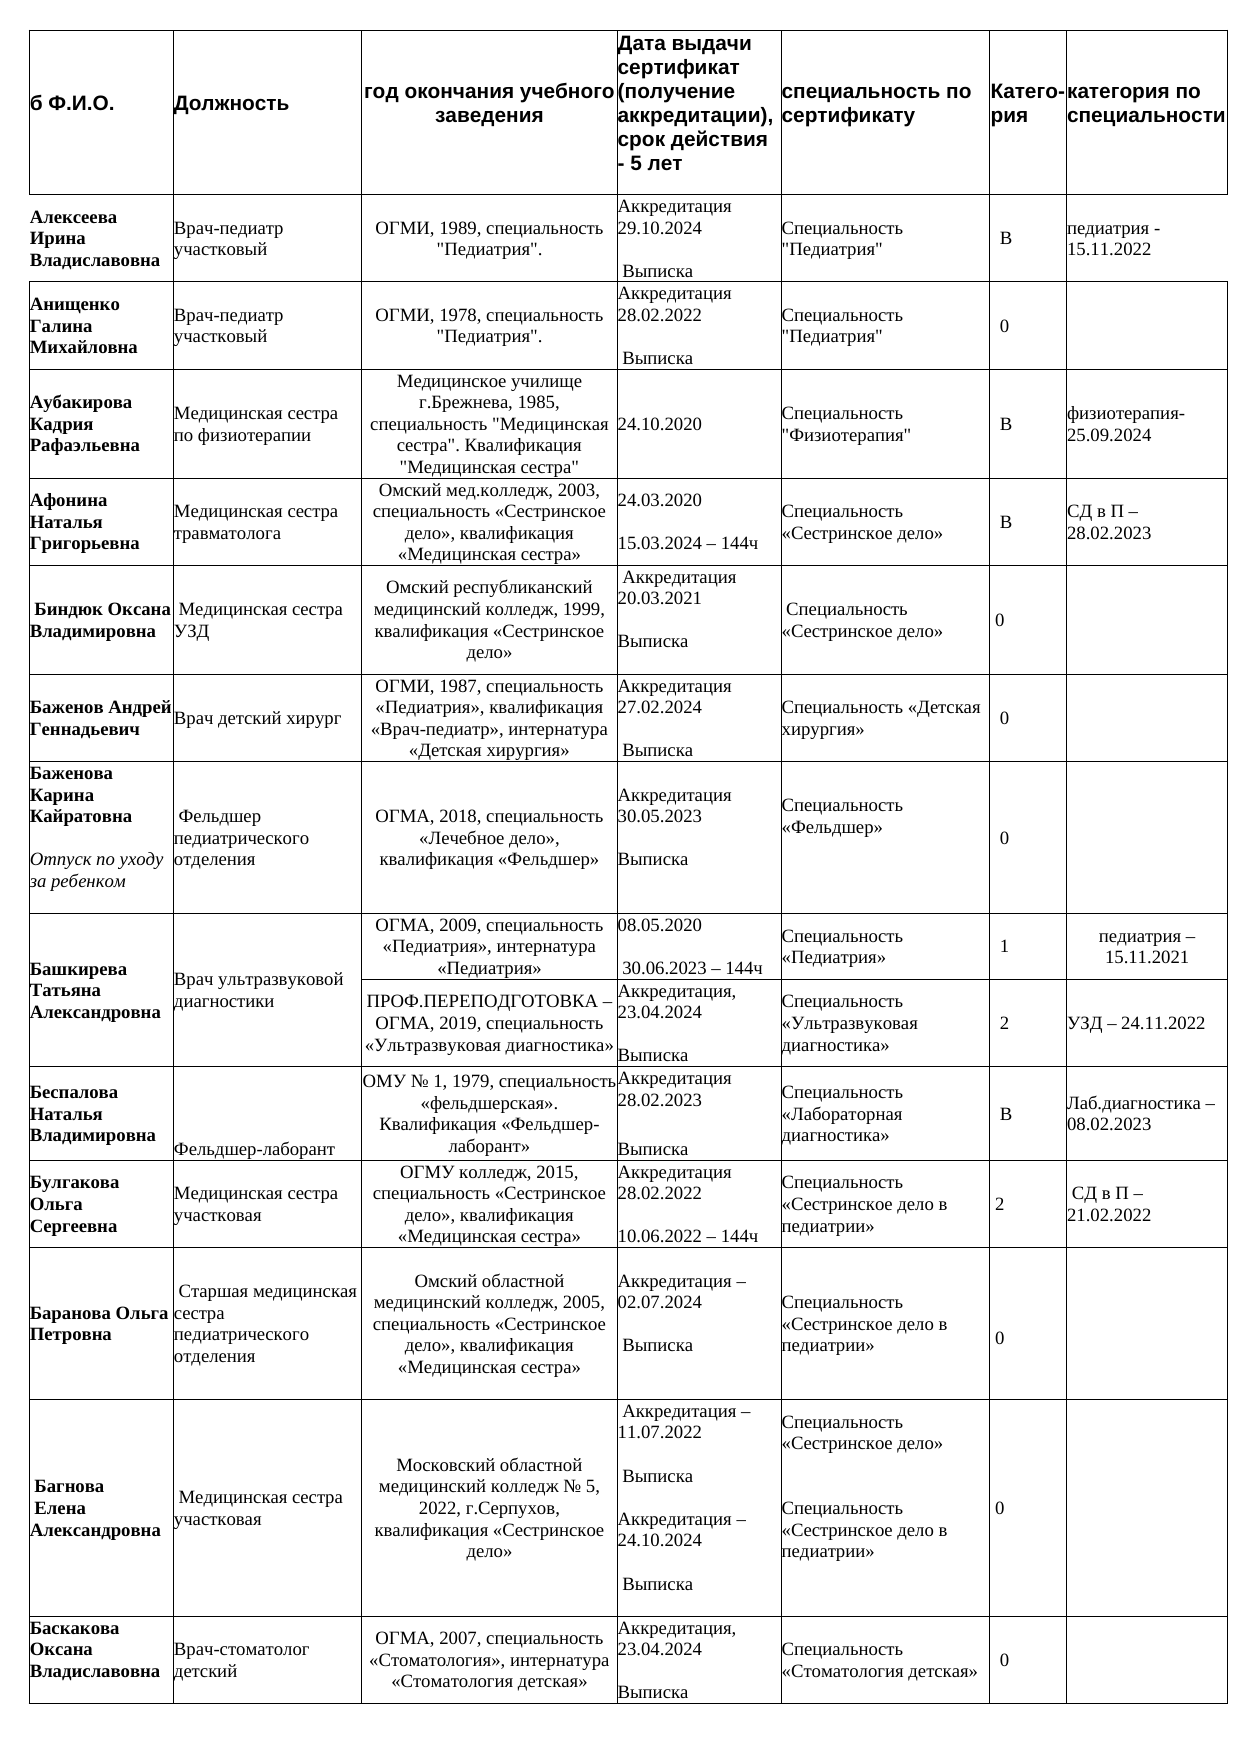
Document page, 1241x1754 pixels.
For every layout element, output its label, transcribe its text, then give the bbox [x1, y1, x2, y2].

table_cell ОГМИ, 1978, специальность "Педиатрия". [362, 282, 617, 368]
table_cell 2 [990, 1161, 1066, 1247]
table_cell ОГМИ, 1989, специальность "Педиатрия". [362, 195, 617, 281]
table_cell ОГМА, 2009, специальность «Педиатрия», интернатура «Педиатрия» [362, 914, 617, 978]
table_cell Булгакова Ольга Сергеевна [30, 1161, 173, 1247]
table_cell 0 [990, 1617, 1066, 1703]
table_cell [1067, 762, 1227, 913]
table_cell СД в П – 28.02.2023 [1067, 479, 1227, 565]
table_cell Аккредитация – 02.07.2024 Выписка [618, 1248, 781, 1399]
table_header категория по специальности [1067, 31, 1227, 194]
table_cell В [990, 1067, 1066, 1159]
table_cell 0 [990, 675, 1066, 761]
table_cell Врач детский хирург [174, 675, 361, 761]
table_cell Аккредитация 28.02.2022 10.06.2022 – 144ч [618, 1161, 781, 1247]
table_cell Биндюк Оксана Владимировна [30, 566, 173, 673]
table_cell Аубакирова Кадрия Рафаэльевна [30, 370, 173, 477]
table_header Катего-рия [990, 31, 1066, 194]
table_cell ОГМУ колледж, 2015, специальность «Сестринское дело», квалификация «Медицинская сестра» [362, 1161, 617, 1247]
table_header Дата выдачи сертификат (получение аккредитации), срок действия - 5 лет [618, 31, 781, 194]
table_cell Аккредитация, 23.04.2024 Выписка [618, 1617, 781, 1703]
table_header б Ф.И.О. [30, 31, 173, 194]
table_cell Специальность "Педиатрия" [782, 282, 989, 368]
table_cell [1067, 1400, 1227, 1616]
table_cell Баженов Андрей Геннадьевич [30, 675, 173, 761]
table_cell Аккредитация 20.03.2021 Выписка [618, 566, 781, 673]
table_cell Специальность "Педиатрия" [782, 195, 989, 281]
table_cell Специальность "Физиотерапия" [782, 370, 989, 477]
table_cell Врач-стоматолог детский [174, 1617, 361, 1703]
table_cell ОМУ № 1, 1979, специальность «фельдшерская». Квалификация «Фельдшер-лаборант» [362, 1067, 617, 1159]
table_cell 0 [990, 1400, 1066, 1616]
table_cell Врач-педиатр участковый [174, 195, 361, 281]
table_cell 0 [990, 566, 1066, 673]
table_cell Фельдшер-лаборант [174, 1067, 361, 1159]
table_cell Медицинская сестра участковая [174, 1161, 361, 1247]
table_cell ПРОФ.ПЕРЕПОДГОТОВКА – ОГМА, 2019, специальность «Ультразвуковая диагностика» [362, 980, 617, 1066]
table_cell Специальность «Фельдшер» [782, 762, 989, 913]
table_cell Специальность «Стоматология детская» [782, 1617, 989, 1703]
table_cell ОГМА, 2007, специальность «Стоматология», интернатура «Стоматология детская» [362, 1617, 617, 1703]
table_cell [1067, 1617, 1227, 1703]
table_cell ОГМИ, 1987, специальность «Педиатрия», квалификация «Врач-педиатр», интернатура «Детская хирургия» [362, 675, 617, 761]
table_cell Аккредитация 27.02.2024 Выписка [618, 675, 781, 761]
table_cell физиотерапия- 25.09.2024 [1067, 370, 1227, 477]
table_cell Медицинская сестра участковая [174, 1400, 361, 1616]
table_cell Омский областной медицинский колледж, 2005, специальность «Сестринское дело», квалификация «Медицинская сестра» [362, 1248, 617, 1399]
table_cell педиатрия – 15.11.2021 [1067, 914, 1227, 978]
table_cell В [990, 479, 1066, 565]
table_cell Аккредитация 29.10.2024 Выписка [618, 195, 781, 281]
table_cell Аккредитация 28.02.2022 Выписка [618, 282, 781, 368]
table_cell 24.03.2020 15.03.2024 – 144ч [618, 479, 781, 565]
table_cell ОГМА, 2018, специальность «Лечебное дело», квалификация «Фельдшер» [362, 762, 617, 913]
table_cell Специальность «Сестринское дело» [782, 479, 989, 565]
table_cell 0 [990, 1248, 1066, 1399]
table_cell Старшая медицинская сестра педиатрического отделения [174, 1248, 361, 1399]
table_cell [1067, 282, 1227, 368]
table_cell УЗД – 24.11.2022 [1067, 980, 1227, 1066]
table_cell В [990, 195, 1066, 281]
table_header год окончания учебного заведения [362, 31, 617, 194]
table_cell Беспалова Наталья Владимировна [30, 1067, 173, 1159]
table_cell Медицинская сестра травматолога [174, 479, 361, 565]
table_cell Медицинская сестра УЗД [174, 566, 361, 673]
table_cell Омский республиканский медицинский колледж, 1999, квалификация «Сестринское дело» [362, 566, 617, 673]
table_cell В [990, 370, 1066, 477]
table_cell 1 [990, 914, 1066, 978]
table_cell Специальность «Педиатрия» [782, 914, 989, 978]
table_cell Баранова Ольга Петровна [30, 1248, 173, 1399]
table_cell Специальность «Сестринское дело» Специальность «Сестринское дело в педиатрии» [782, 1400, 989, 1616]
table_cell Аккредитация, 23.04.2024 Выписка [618, 980, 781, 1066]
table_cell Специальность «Ультразвуковая диагностика» [782, 980, 989, 1066]
table_cell Московский областной медицинский колледж № 5, 2022, г.Серпухов, квалификация «Сестринское дело» [362, 1400, 617, 1616]
table_cell СД в П – 21.02.2022 [1067, 1161, 1227, 1247]
table_cell Врач ультразвуковой диагностики [174, 914, 361, 1066]
table_cell 24.10.2020 [618, 370, 781, 477]
table_cell [1067, 1248, 1227, 1399]
table_cell Омский мед.колледж, 2003, специальность «Сестринское дело», квалификация «Медицинская сестра» [362, 479, 617, 565]
table_cell Алексеева Ирина Владиславовна [29, 195, 173, 281]
table_cell Башкирева Татьяна Александровна [30, 914, 173, 1066]
table_cell педиатрия - 15.11.2022 [1067, 195, 1227, 281]
table_cell Врач-педиатр участковый [174, 282, 361, 368]
table_cell [1067, 675, 1227, 761]
table_cell Багнова Елена Александровна [30, 1400, 173, 1616]
table_cell 0 [990, 762, 1066, 913]
table_cell Баженова Карина Кайратовна Отпуск по уходу за ребенком [30, 762, 173, 913]
table_cell Анищенко Галина Михайловна [30, 282, 173, 368]
table_cell Фельдшер педиатрического отделения [174, 762, 361, 913]
table_cell 0 [990, 282, 1066, 368]
table_header Должность [174, 31, 361, 194]
table_header специальность по сертификату [782, 31, 989, 194]
table_cell Аккредитация – 11.07.2022 Выписка Аккредитация – 24.10.2024 Выписка [618, 1400, 781, 1616]
table_cell Специальность «Сестринское дело в педиатрии» [782, 1248, 989, 1399]
table_cell 2 [990, 980, 1066, 1066]
table_cell Медицинское училище г.Брежнева, 1985, специальность "Медицинская сестра". Квалификация "Медицинская сестра" [362, 370, 617, 477]
table_cell Аккредитация 30.05.2023 Выписка [618, 762, 781, 913]
table_cell Медицинская сестра по физиотерапии [174, 370, 361, 477]
table_cell Афонина Наталья Григорьевна [30, 479, 173, 565]
table_cell Специальность «Детская хирургия» [782, 675, 989, 761]
table_cell [1067, 566, 1227, 673]
table_cell Специальность «Лабораторная диагностика» [782, 1067, 989, 1159]
table_cell Лаб.диагностика – 08.02.2023 [1067, 1067, 1227, 1159]
table_cell Специальность «Сестринское дело» [782, 566, 989, 673]
table_cell Баскакова Оксана Владиславовна [30, 1617, 173, 1703]
table_cell 08.05.2020 30.06.2023 – 144ч [618, 914, 781, 978]
table_cell Специальность «Сестринское дело в педиатрии» [782, 1161, 989, 1247]
table_cell Аккредитация 28.02.2023 Выписка [618, 1067, 781, 1159]
